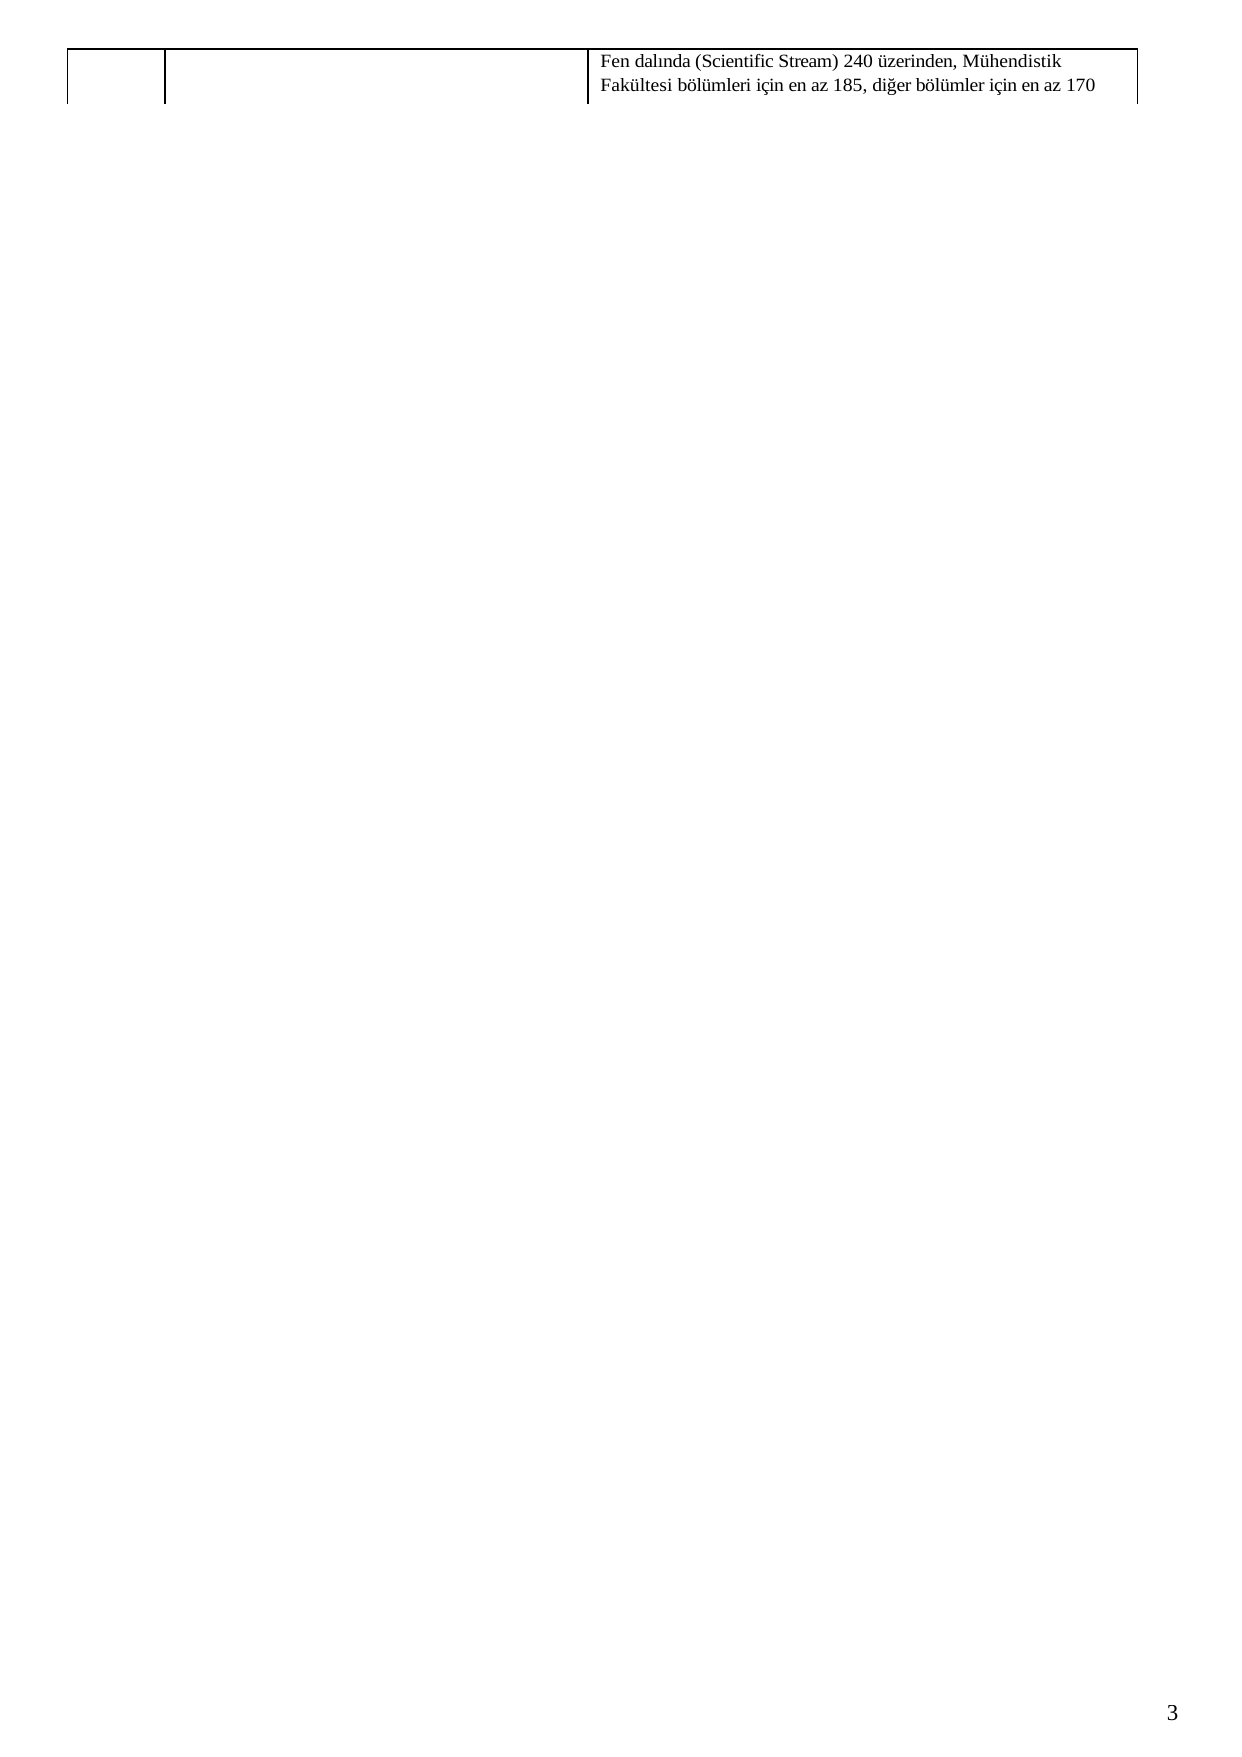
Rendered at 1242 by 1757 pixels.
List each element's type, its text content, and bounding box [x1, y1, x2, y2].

table_cell [166, 50, 587, 104]
table_cell Fen dalında (Scientific Stream) 240 üzerinden, Mühendistik Fakültesi bölümleri için en az 185, diğer bölümler için en az 170 [589, 50, 1137, 104]
table_cell [68, 50, 164, 104]
